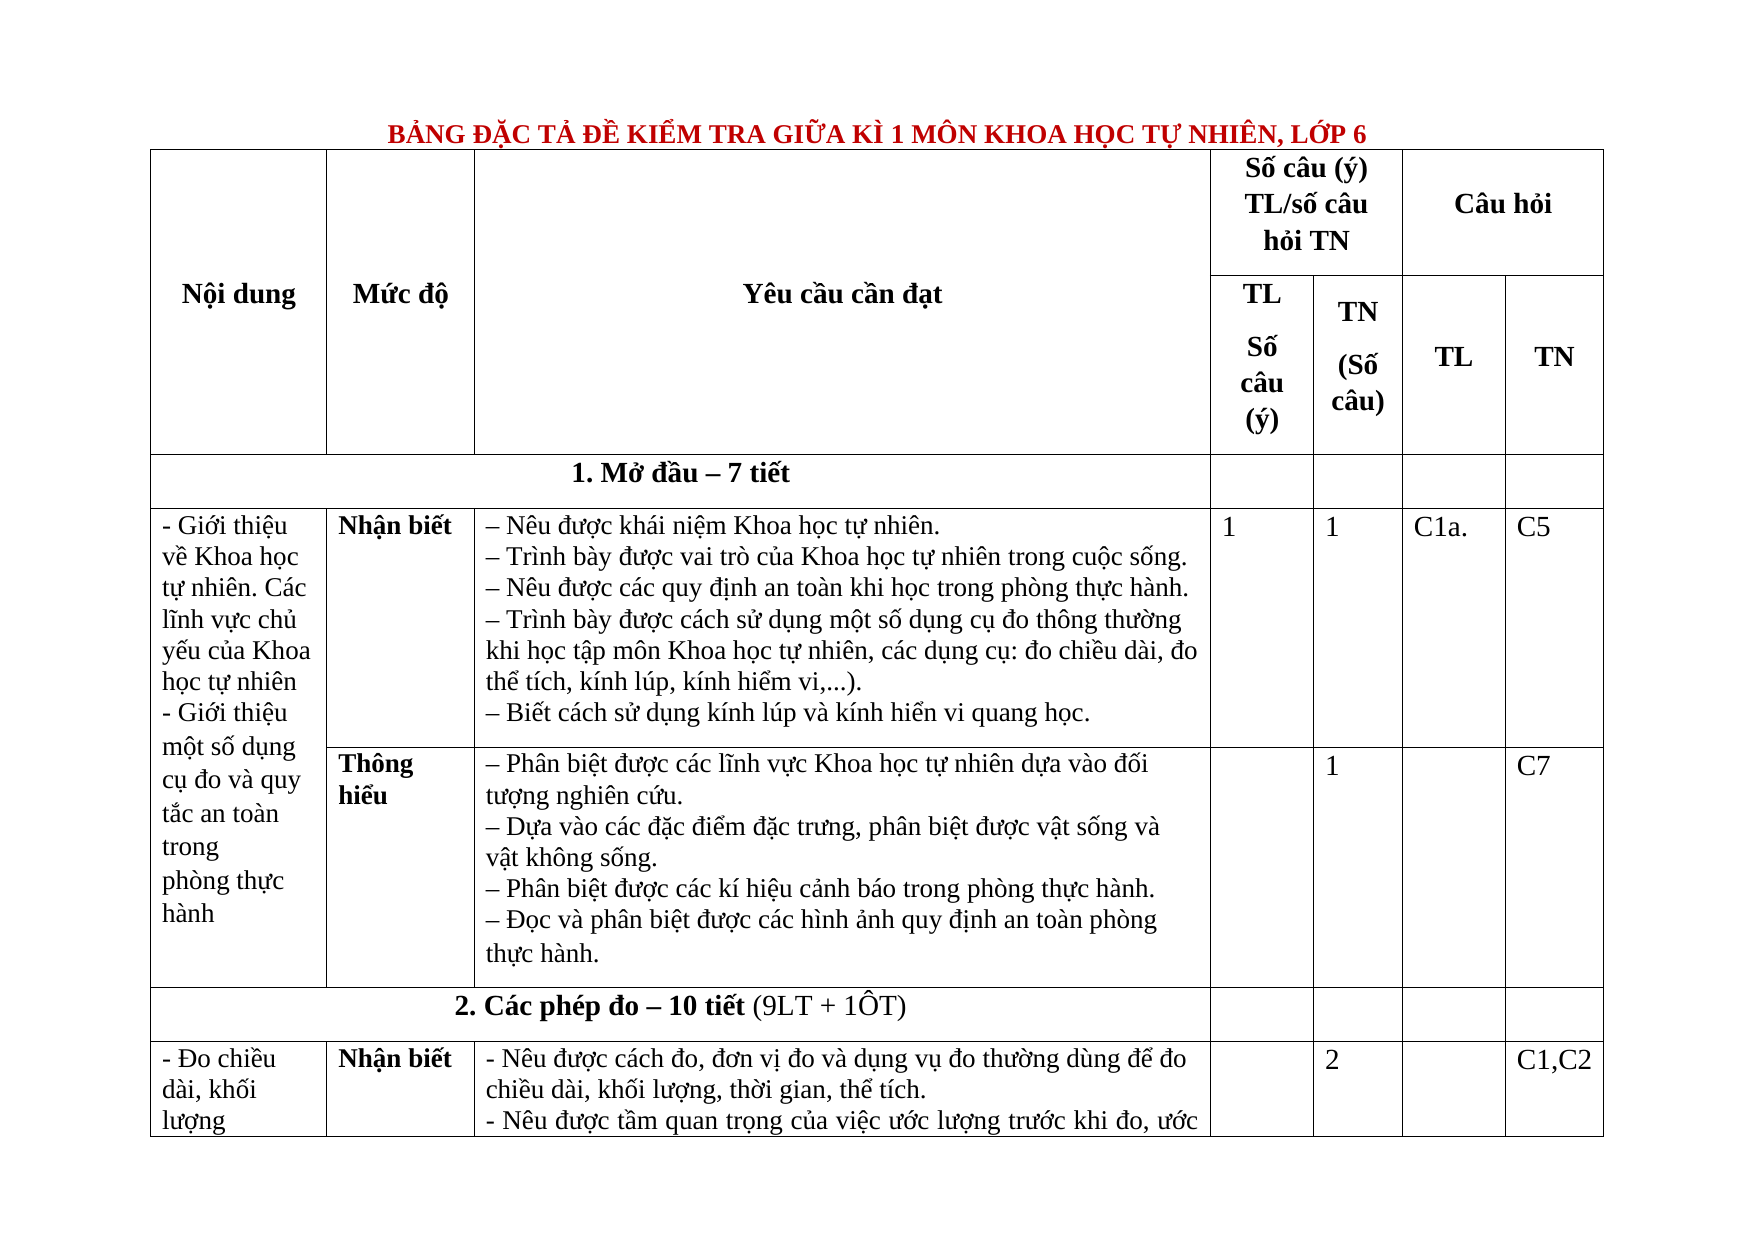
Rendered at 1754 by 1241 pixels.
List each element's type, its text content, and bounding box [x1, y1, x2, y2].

table_cell 2 [1314, 1042, 1402, 1136]
table_cell [1403, 455, 1505, 508]
subtitle BẢNG ĐẶC TẢ ĐỀ KIỂM TRA GIỮA KÌ 1 MÔN KHOA HỌC TỰ NHIÊN, LỚP 6 [150, 118, 1604, 149]
table_cell [1314, 988, 1402, 1041]
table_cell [475, 1042, 1210, 1136]
table_cell C1a. [1403, 509, 1505, 747]
table_cell [1506, 988, 1603, 1041]
table_cell [1314, 455, 1402, 508]
table_cell 1. Mở đầu – 7 tiết [151, 455, 1210, 508]
table_cell Thông hiểu [327, 748, 474, 987]
table_cell – Nêu được khái niệm Khoa học tự nhiên. – Trình bày được vai trò của Khoa học tự nhiên trong cuộc sống. – Nêu được các quy định an toàn khi học trong phòng thực hành. – Trình bày được cách sử dụng một số dụng cụ đo thông thường khi học tập môn Khoa học tự nhiên, các dụng cụ: đo chiều dài, đo thể tích, kính lúp, kính hiểm vi,...). – Biết cách sử dụng kính lúp và kính hiển vi quang học. [475, 509, 1210, 747]
table_cell [1403, 748, 1505, 987]
table_header Nội dung [151, 150, 326, 454]
table_cell TL Số câu (ý) [1211, 276, 1313, 454]
table_cell 1 [1211, 509, 1313, 747]
table_cell [1403, 1042, 1505, 1136]
table_cell Nhận biết [327, 509, 474, 747]
table_cell TN [1506, 276, 1603, 454]
table_cell C1,C2 [1506, 1042, 1603, 1136]
table_header Số câu (ý) TL/số câu hỏi TN [1211, 150, 1402, 275]
table_cell [1211, 988, 1313, 1041]
table_cell C5 [1506, 509, 1603, 747]
table_header Yêu cầu cần đạt [475, 150, 1210, 454]
table_cell 2. Các phép đo – 10 tiết (9LT + 1ÔT) [151, 988, 1210, 1041]
table_cell – Phân biệt được các lĩnh vực Khoa học tự nhiên dựa vào đối tượng nghiên cứu. – Dựa vào các đặc điểm đặc trưng, phân biệt được vật sống và vật không sống. – Phân biệt được các kí hiệu cảnh báo trong phòng thực hành. – Đọc và phân biệt được các hình ảnh quy định an toàn phòng thực hành. [475, 748, 1210, 987]
table_cell [1211, 748, 1313, 987]
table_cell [151, 1042, 326, 1136]
table_cell TN (Số câu) [1314, 276, 1402, 454]
table_cell [1506, 455, 1603, 508]
table_cell TL [1403, 276, 1505, 454]
table_header Mức độ [327, 150, 474, 454]
table_cell C7 [1506, 748, 1603, 987]
table_cell 1 [1314, 748, 1402, 987]
table_cell [1211, 1042, 1313, 1136]
table_cell 1 [1314, 509, 1402, 747]
table_header Câu hỏi [1403, 150, 1603, 275]
table_cell [1403, 988, 1505, 1041]
table_cell [1211, 455, 1313, 508]
table_cell - Giới thiệu về Khoa học tự nhiên. Các lĩnh vực chủ yếu của Khoa học tự nhiên - Giới thiệu một số dụng cụ đo và quy tắc an toàn trong phòng thực hành [151, 509, 326, 987]
table_cell Nhận biết [327, 1042, 474, 1136]
